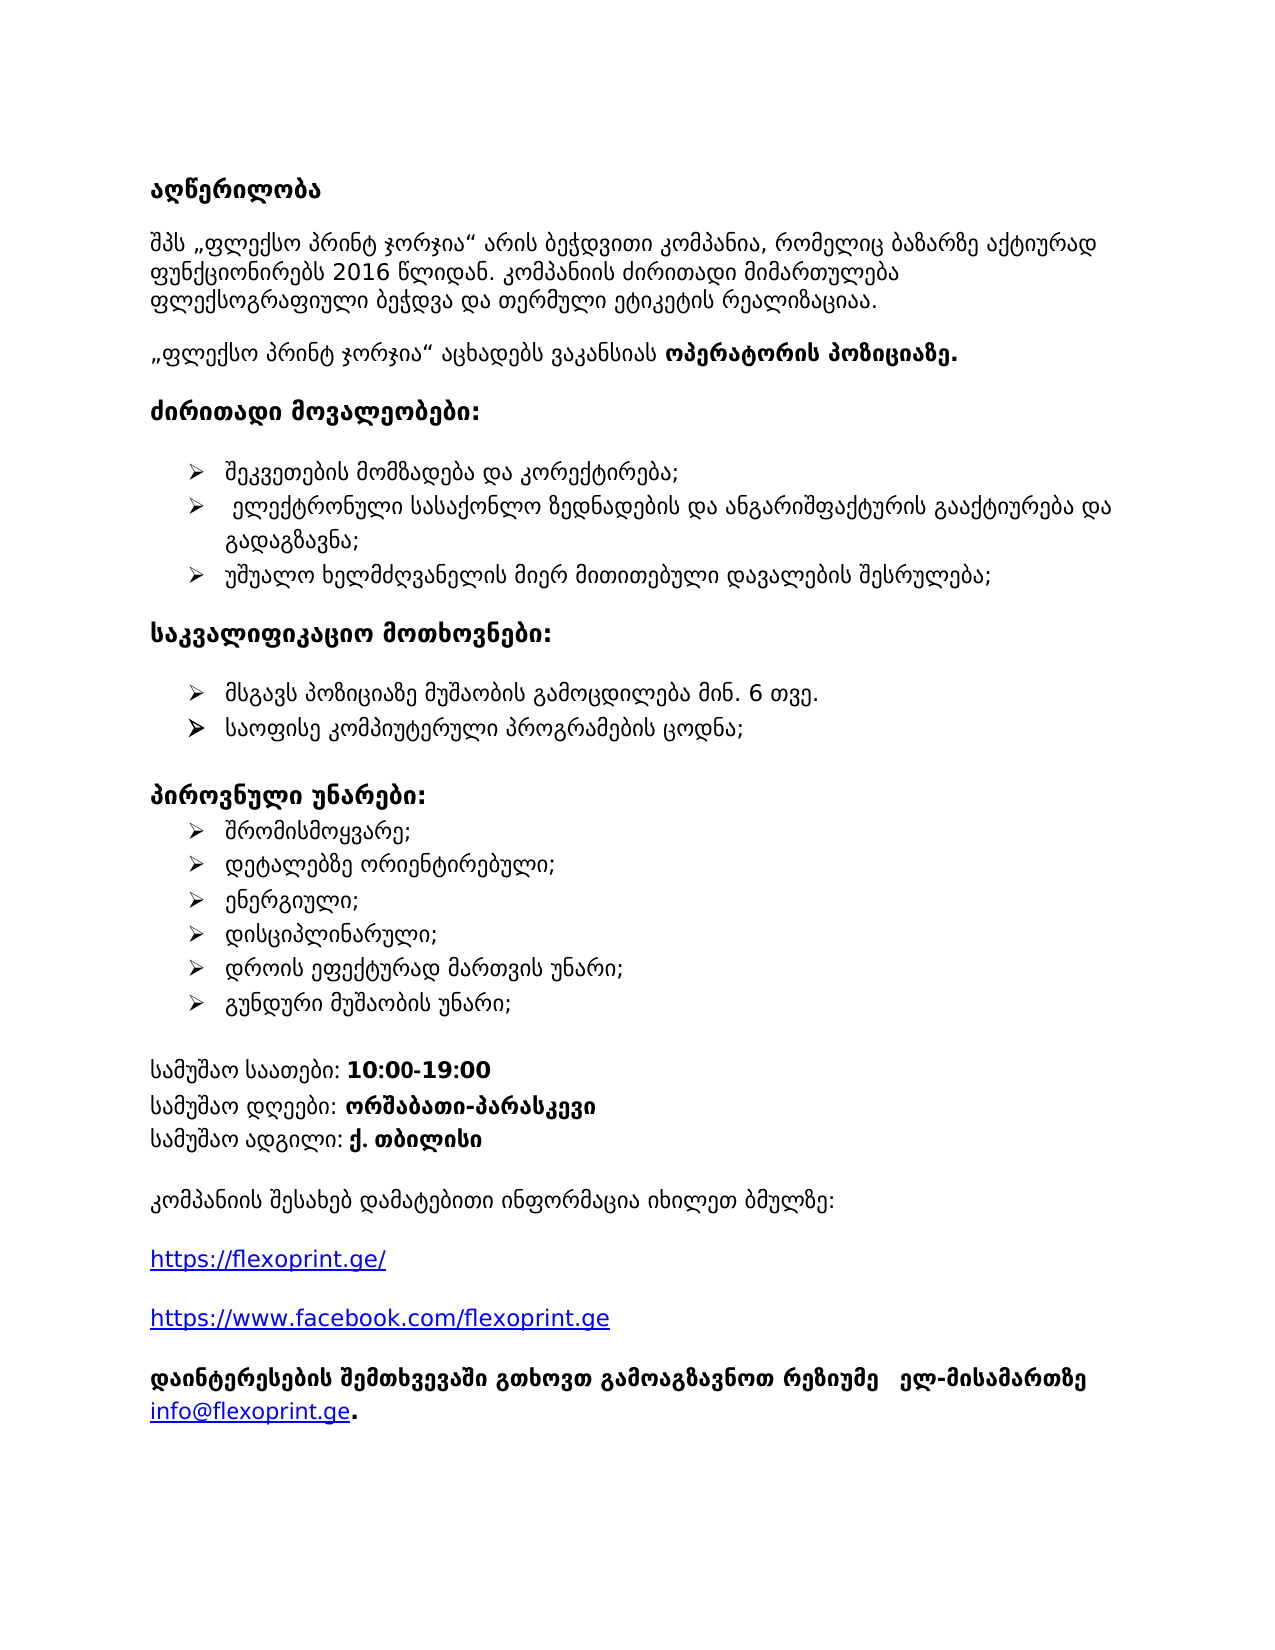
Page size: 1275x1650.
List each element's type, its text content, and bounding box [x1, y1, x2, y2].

list დეტალებზე ორიენტირებული; [187, 845, 1125, 879]
list უშუალო ხელმძღვანელის მიერ მითითებული დავალების შესრულება; [187, 554, 1125, 588]
text შპს „ფლექსო პრინტ ჯორჯია“ არის ბეჭდვითი კომპანია, რომელიც ბაზარზე აქტიურად ფუნქციონირებს 2016 წლიდან. კომპანიის ძირითადი მიმართულება ფლექსოგრაფიული ბეჭდვა და თერმული ეტიკეტის რეალიზაციაა. [150, 229, 1125, 313]
text „ფლექსო პრინტ ჯორჯია“ აცხადებს ვაკანსიას ოპერატორის პოზიციაზე. [150, 338, 1125, 367]
text საკვალიფიკაციო მოთხოვნები: [150, 613, 1125, 648]
text სამუშაო საათები: 10:00-19:00 [150, 1051, 1125, 1085]
text დაინტერესების შემთხვევაში გთხოვთ გამოაგზავნოთ რეზიუმე ელ-მისამართზე info@flexoprint.ge. [150, 1357, 1125, 1426]
text ძირითადი მოვალეობები: [150, 392, 1125, 426]
list დროის ეფექტურად მართვის უნარი; [187, 948, 1125, 982]
list დისციპლინარული; [187, 913, 1125, 948]
text https://www.facebook.com/flexoprint.ge [150, 1298, 1125, 1332]
list საოფისე კომპიუტერული პროგრამების ცოდნა; პიროვნული უნარები: [150, 707, 1125, 810]
list გუნდური მუშაობის უნარი; [187, 982, 1125, 1017]
list ელექტრონული სასაქონლო ზედნადების და ანგარიშფაქტურის გააქტიურება და გადაგზავნა; [187, 485, 1125, 554]
list მსგავს პოზიციაზე მუშაობის გამოცდილება მინ. 6 თვე. [187, 673, 1125, 707]
text კომპანიის შესახებ დამატებითი ინფორმაცია იხილეთ ბმულზე: [150, 1179, 1125, 1213]
list შრომისმოყვარე; [187, 810, 1125, 845]
text https://flexoprint.ge/ [150, 1238, 1125, 1273]
text აღწერილობა [150, 175, 1125, 204]
list შეკვეთების მომზადება და კორექტირება; [187, 451, 1125, 485]
list ენერგიული; [187, 879, 1125, 913]
text სამუშაო დღეები: ორშაბათი-პარასკევი სამუშაო ადგილი: ქ. თბილისი [150, 1085, 1125, 1154]
